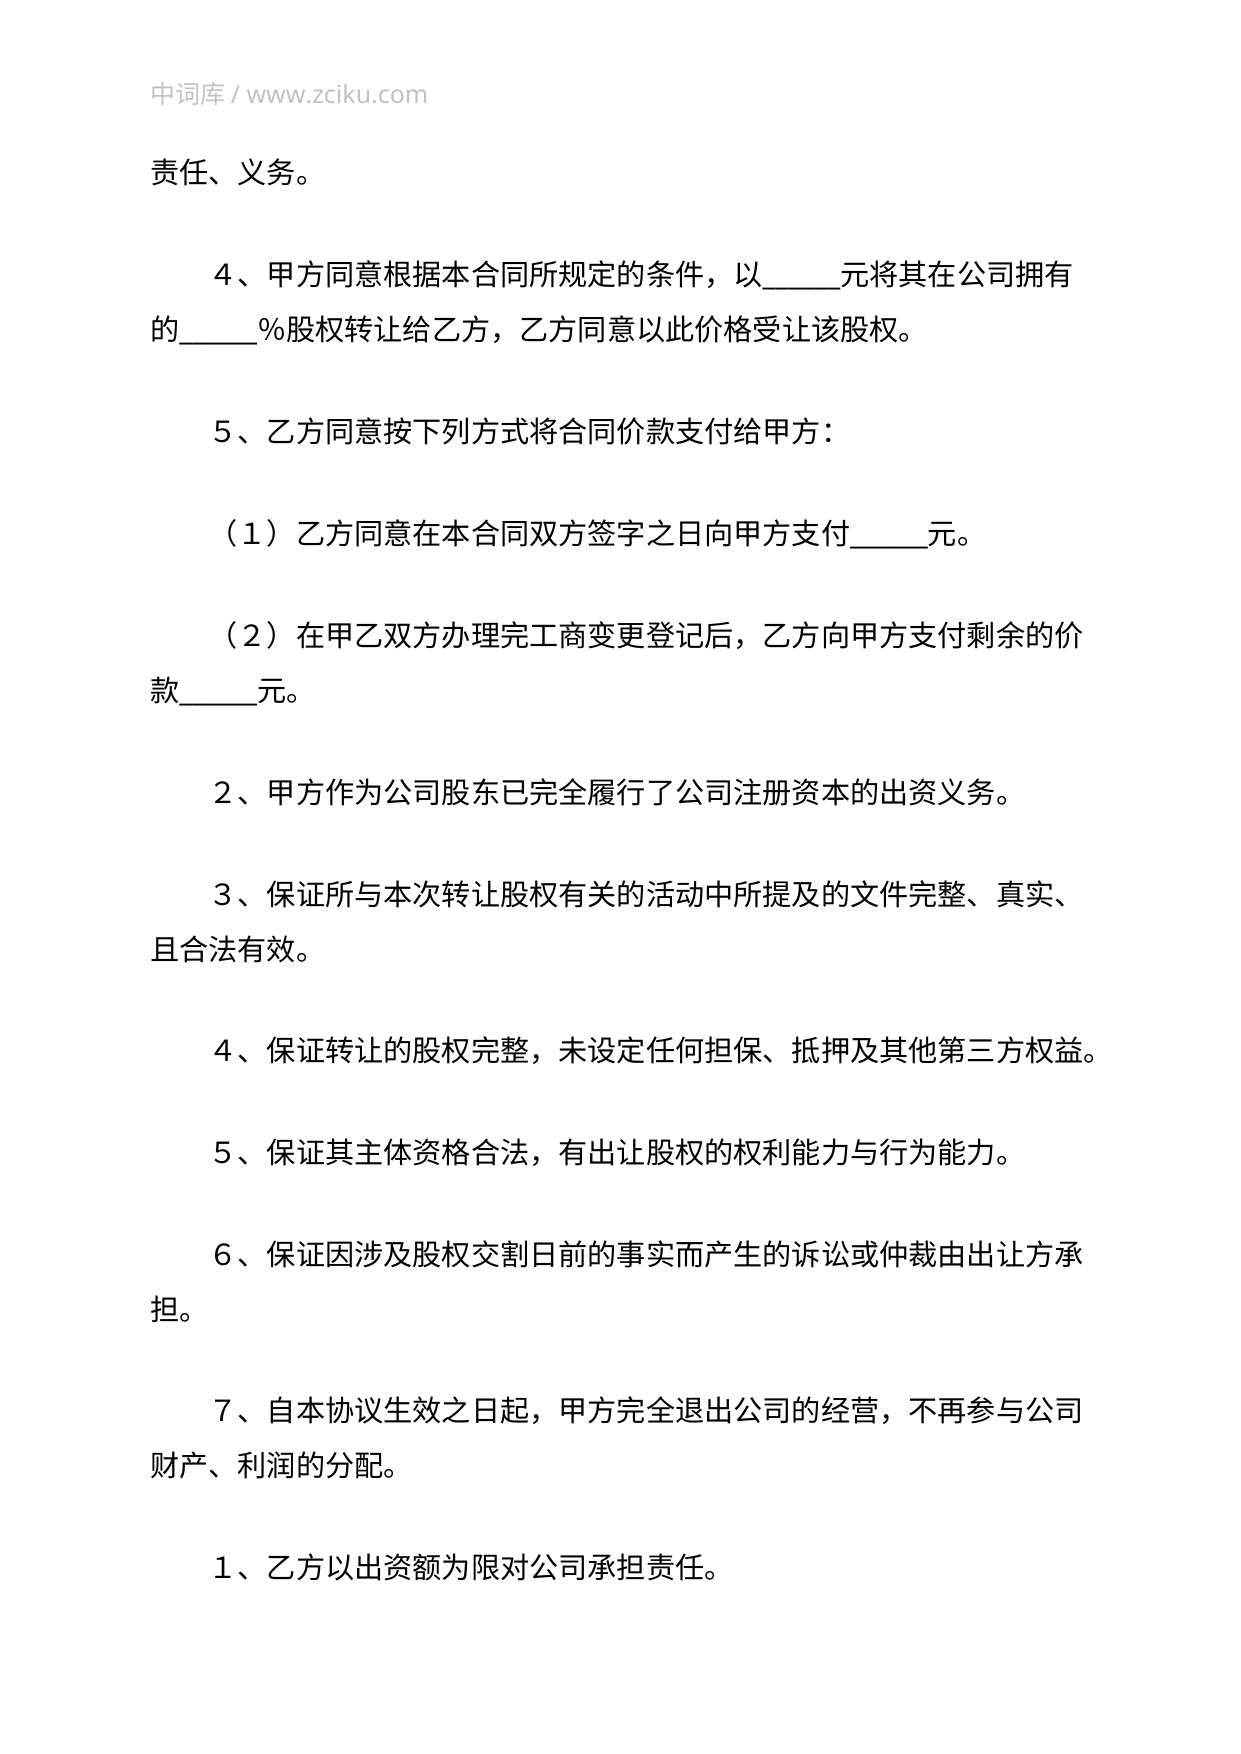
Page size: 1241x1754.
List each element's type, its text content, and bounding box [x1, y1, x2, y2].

text ４、甲方同意根据本合同所规定的条件，以______元将其在公司拥有的______％股权转让给乙方，乙方同意以此价格受让该股权。 [150, 252, 1090, 349]
text ２、甲方作为公司股东已完全履行了公司注册资本的出资义务。 [150, 769, 1090, 812]
text ４、保证转让的股权完整，未设定任何担保、抵押及其他第三方权益。 [150, 1028, 1090, 1070]
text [150, 150, 1090, 192]
text ７、自本协议生效之日起，甲方完全退出公司的经营，不再参与公司财产、利润的分配。 [150, 1388, 1090, 1485]
text ３、保证所与本次转让股权有关的活动中所提及的文件完整、真实、且合法有效。 [150, 871, 1090, 968]
text （２）在甲乙双方办理完工商变更登记后，乙方向甲方支付剩余的价款______元。 [150, 612, 1090, 710]
text （１）乙方同意在本合同双方签字之日向甲方支付______元。 [150, 511, 1090, 553]
text ５、保证其主体资格合法，有出让股权的权利能力与行为能力。 [150, 1129, 1090, 1172]
text ６、保证因涉及股权交割日前的事实而产生的诉讼或仲裁由出让方承担。 [150, 1231, 1090, 1328]
text １、乙方以出资额为限对公司承担责任。 [150, 1545, 1090, 1587]
text ５、乙方同意按下列方式将合同价款支付给甲方： [150, 409, 1090, 451]
